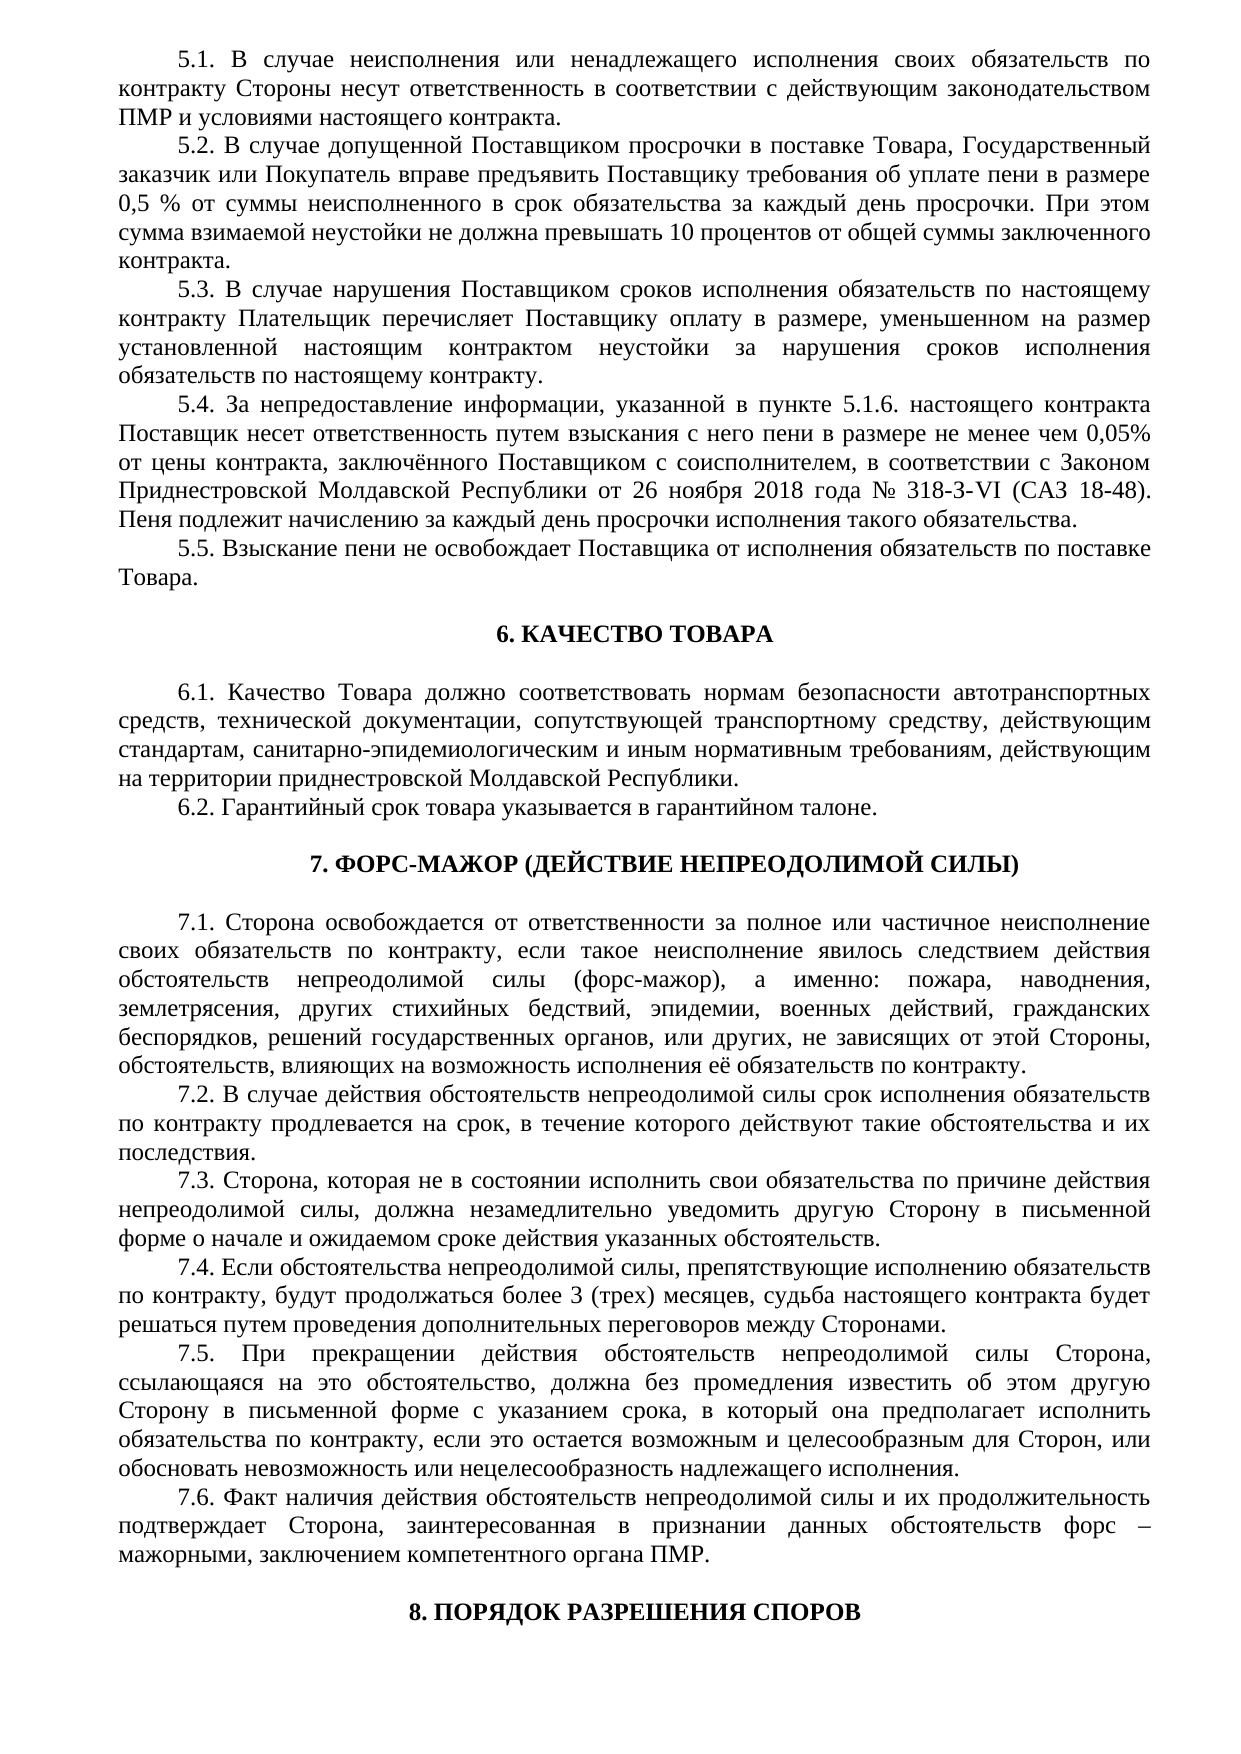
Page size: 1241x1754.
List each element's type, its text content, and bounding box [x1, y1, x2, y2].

text 5.3. В случае нарушения Поставщиком сроков исполнения обязательств по настоящему контракту Плательщик перечисляет Поставщику оплату в размере, уменьшенном на размер установленной настоящим контрактом неустойки за нарушения сроков исполнения обязательств по настоящему контракту. [118, 274, 1152, 389]
text 7.4. Если обстоятельства непреодолимой силы, препятствующие исполнению обязательств по контракту, будут продолжаться более 3 (трех) месяцев, судьба настоящего контракта будет решаться путем проведения дополнительных переговоров между Сторонами. [118, 1252, 1152, 1338]
text 7.1. Сторона освобождается от ответственности за полное или частичное неисполнение своих обязательств по контракту, если такое неисполнение явилось следствием действия обстоятельств непреодолимой силы (форс-мажор), а именно: пожара, наводнения, землетрясения, других стихийных бедствий, эпидемии, военных действий, гражданских беспорядков, решений государственных органов, или других, не зависящих от этой Стороны, обстоятельств, влияющих на возможность исполнения её обязательств по контракту. [118, 907, 1152, 1079]
text 7.5. При прекращении действия обстоятельств непреодолимой силы Сторона, ссылающаяся на это обстоятельство, должна без промедления известить об этом другую Сторону в письменной форме с указанием срока, в который она предполагает исполнить обязательства по контракту, если это остается возможным и целесообразным для Сторон, или обосновать невозможность или нецелесообразность надлежащего исполнения. [118, 1338, 1152, 1482]
text 5.2. В случае допущенной Поставщиком просрочки в поставке Товара, Государственный заказчик или Покупатель вправе предъявить Поставщику требования об уплате пени в размере 0,5 % от суммы неисполненного в срок обязательства за каждый день просрочки. При этом сумма взимаемой неустойки не должна превышать 10 процентов от общей суммы заключенного контракта. [118, 131, 1152, 274]
text 6. КАЧЕСТВО ТОВАРА [118, 619, 1152, 648]
text 7.2. В случае действия обстоятельств непреодолимой силы срок исполнения обязательств по контракту продлевается на срок, в течение которого действуют такие обстоятельства и их последствия. [118, 1079, 1152, 1166]
text 6.2. Гарантийный срок товара указывается в гарантийном талоне. [118, 792, 1152, 821]
text 5.1. В случае неисполнения или ненадлежащего исполнения своих обязательств по контракту Стороны несут ответственность в соответствии с действующим законодательством ПМР и условиями настоящего контракта. [118, 44, 1152, 131]
text 6.1. Качество Товара должно соответствовать нормам безопасности автотранспортных средств, технической документации, сопутствующей транспортному средству, действующим стандартам, санитарно-эпидемиологическим и иным нормативным требованиям, действующим на территории приднестровской Молдавской Республики. [118, 677, 1152, 792]
text 5.5. Взыскание пени не освобождает Поставщика от исполнения обязательств по поставке Товара. [118, 533, 1152, 591]
text 7. ФОРС-МАЖОР (ДЕЙСТВИЕ НЕПРЕОДОЛИМОЙ СИЛЫ) [118, 849, 1152, 878]
text 7.6. Факт наличия действия обстоятельств непреодолимой силы и их продолжительность подтверждает Сторона, заинтересованная в признании данных обстоятельств форс – мажорными, заключением компетентного органа ПМР. [118, 1482, 1152, 1568]
text 5.4. За непредоставление информации, указанной в пункте 5.1.6. настоящего контракта Поставщик несет ответственность путем взыскания с него пени в размере не менее чем 0,05% от цены контракта, заключённого Поставщиком с соисполнителем, в соответствии с Законом Приднестровской Молдавской Республики от 26 ноября 2018 года № 318-З-VI (САЗ 18-48). Пеня подлежит начислению за каждый день просрочки исполнения такого обязательства. [118, 389, 1152, 533]
text 7.3. Сторона, которая не в состоянии исполнить свои обязательства по причине действия непреодолимой силы, должна незамедлительно уведомить другую Сторону в письменной форме о начале и ожидаемом сроке действия указанных обстоятельств. [118, 1166, 1152, 1252]
text 8. ПОРЯДОК РАЗРЕШЕНИЯ СПОРОВ [118, 1597, 1152, 1626]
